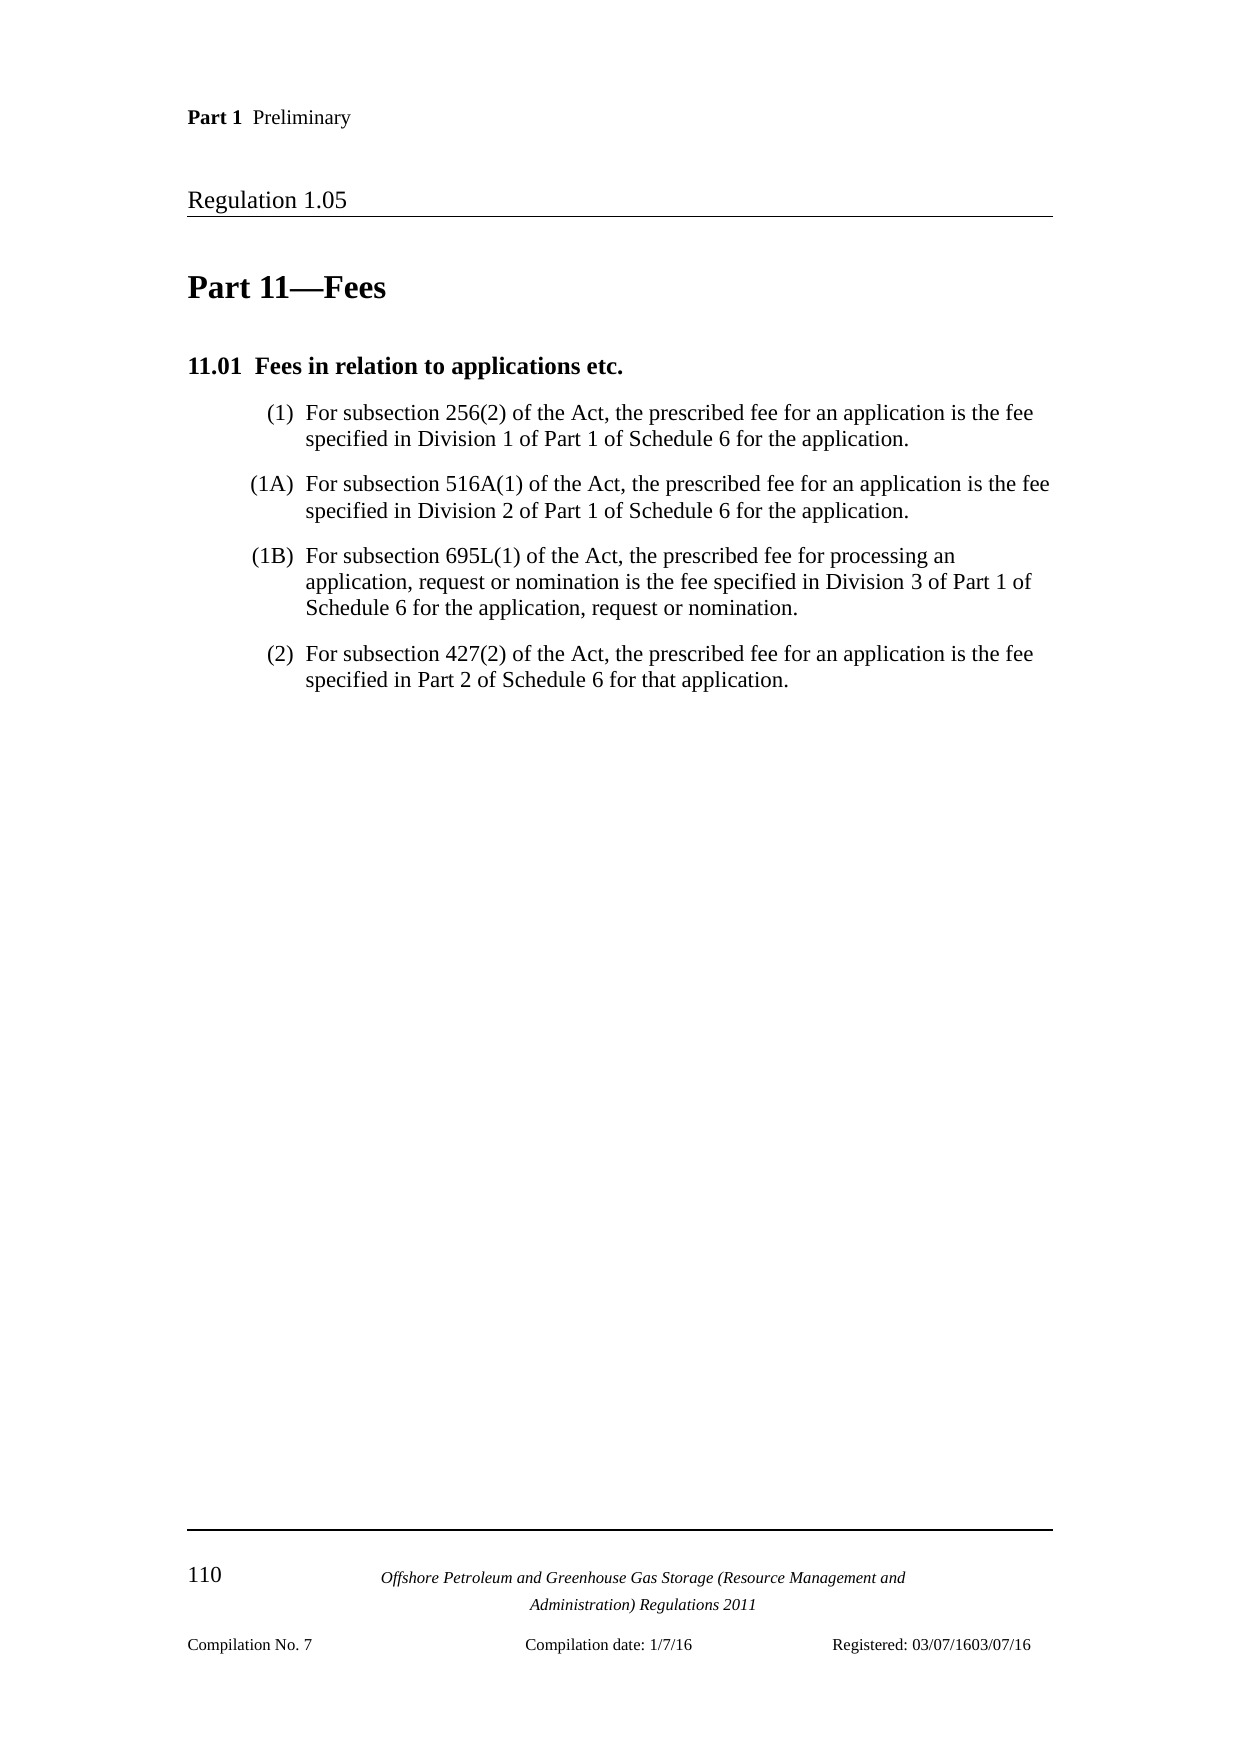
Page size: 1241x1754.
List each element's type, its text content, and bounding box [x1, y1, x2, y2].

text (1) For subsection 256(2) of the Act, the prescribed fee for an application is the fee specified in Division 1 of Part 1 of Schedule 6 for the application. [187, 399, 1053, 452]
text (2) For subsection 427(2) of the Act, the prescribed fee for an application is the fee specified in Part 2 of Schedule 6 for that application. [187, 639, 1053, 692]
text (1A) For subsection 516A(1) of the Act, the prescribed fee for an application is the fee specified in Division 2 of Part 1 of Schedule 6 for the application. [187, 470, 1053, 523]
text Part 11—Fees [187, 267, 1053, 306]
text 11.01 Fees in relation to applications etc. [187, 351, 1053, 380]
text (1B) For subsection 695L(1) of the Act, the prescribed fee for processing an application, request or nomination is the fee specified in Division 3 of Part 1 of Schedule 6 for the application, request or nomination. [187, 542, 1053, 621]
